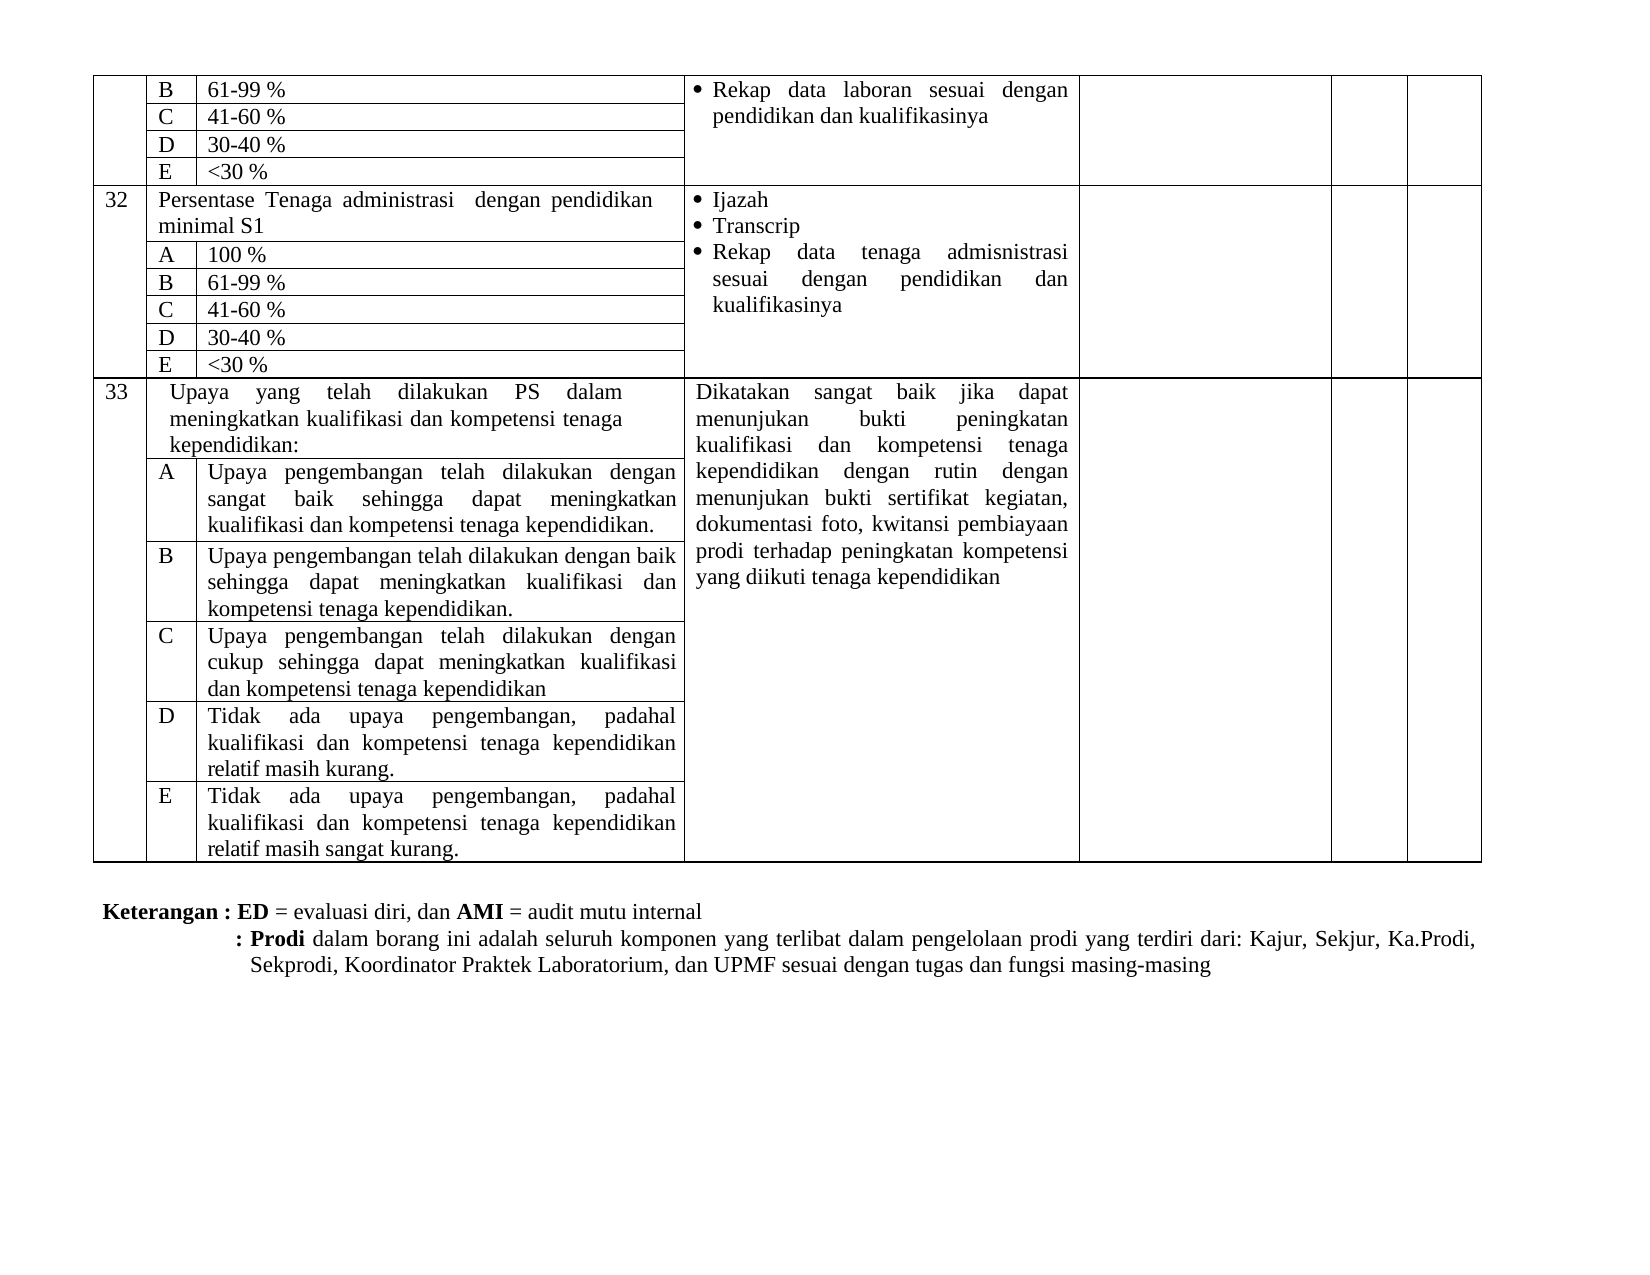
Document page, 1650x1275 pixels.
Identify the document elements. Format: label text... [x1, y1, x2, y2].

text : Prodi dalam borang ini adalah seluruh komponen yang terlibat dalam pengelolaan prodi yang terdiri dari: Kajur, Sekjur, Ka.Prodi, Sekprodi, Koordinator Praktek Laboratorium, dan UPMF sesuai dengan tugas dan fungsi masing-masing [235, 925, 1478, 977]
table_cell Upaya pengembangan telah dilakukan dengan cukup sehingga dapat meningkatkan kualifikasi dan kompetensi tenaga kependidikan [197, 622, 684, 701]
table_cell [1408, 186, 1481, 377]
table_cell B [147, 269, 196, 295]
table_cell 33 [94, 379, 146, 861]
table_cell 100 % [197, 242, 684, 268]
table_cell E [147, 782, 196, 861]
table_cell Upaya pengembangan telah dilakukan dengan sangat baik sehingga dapat meningkatkan kualifikasi dan kompetensi tenaga kependidikan. [197, 459, 684, 541]
table_cell Ijazah Transcrip Rekap data tenaga admisnistrasi sesuai dengan pendidikan dan kualifikasinya [685, 186, 1079, 377]
table_cell 30-40 % [197, 324, 684, 350]
table_cell D [147, 702, 196, 781]
table_cell A [147, 459, 196, 541]
text Keterangan : ED = evaluasi diri, dan AMI = audit mutu internal [102, 898, 1575, 925]
table_cell 41-60 % [197, 296, 684, 323]
table_cell [1080, 379, 1331, 861]
table_cell Upaya yang telah dilakukan PS dalam meningkatkan kualifikasi dan kompetensi tenaga kependidikan: [147, 379, 684, 458]
table_cell [1408, 379, 1481, 861]
table_cell B [147, 542, 196, 621]
table_cell Tidak ada upaya pengembangan, padahal kualifikasi dan kompetensi tenaga kependidikan relatif masih kurang. [197, 702, 684, 781]
table_cell Upaya pengembangan telah dilakukan dengan baik sehingga dapat meningkatkan kualifikasi dan kompetensi tenaga kependidikan. [197, 542, 684, 621]
table_cell D [147, 131, 196, 157]
table_cell C [147, 622, 196, 701]
table_cell A [147, 242, 196, 268]
table_cell 30-40 % [197, 131, 684, 157]
table_cell D [147, 324, 196, 350]
table_cell Persentase Tenaga administrasi dengan pendidikan minimal S1 [147, 186, 684, 241]
table_cell [1080, 186, 1331, 377]
table_cell 41-60 % [197, 104, 684, 130]
table_cell Dikatakan sangat baik jika dapat menunjukan bukti peningkatan kualifikasi dan kompetensi tenaga kependidikan dengan rutin dengan menunjukan bukti sertifikat kegiatan, dokumentasi foto, kwitansi pembiayaan prodi terhadap peningkatan kompetensi yang diikuti tenaga kependidikan [685, 379, 1079, 861]
table_cell 61-99 % [197, 76, 684, 102]
table_cell 61-99 % [197, 269, 684, 295]
table_cell E [147, 158, 196, 184]
table_cell C [147, 104, 196, 130]
table_cell [1332, 186, 1407, 377]
table_cell [1332, 379, 1407, 861]
table_cell Tidak ada upaya pengembangan, padahal kualifikasi dan kompetensi tenaga kependidikan relatif masih sangat kurang. [197, 782, 684, 861]
table_cell <30 % [197, 158, 684, 184]
table_cell E [147, 351, 196, 377]
table_cell C [147, 296, 196, 323]
table_cell <30 % [197, 351, 684, 377]
table_cell 32 [94, 186, 146, 377]
table_cell B [147, 76, 196, 102]
